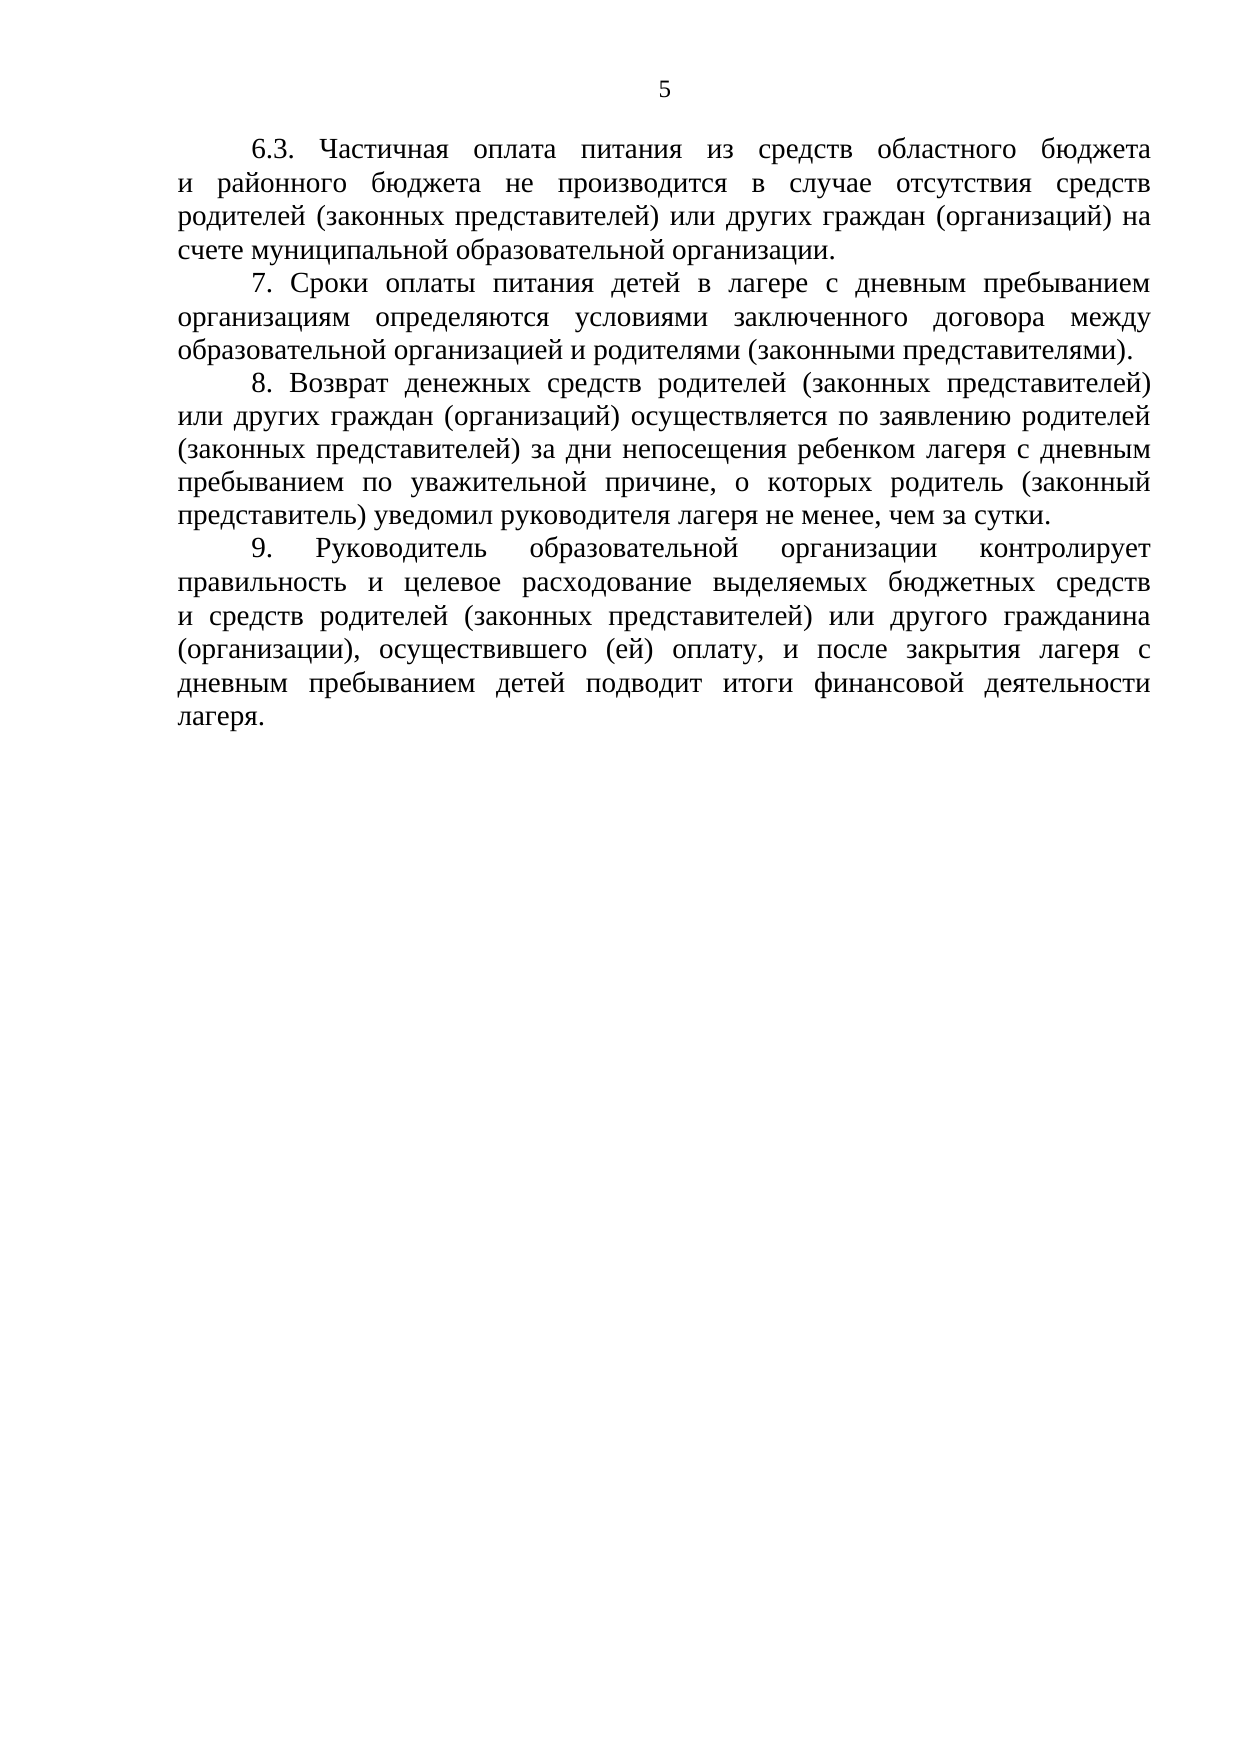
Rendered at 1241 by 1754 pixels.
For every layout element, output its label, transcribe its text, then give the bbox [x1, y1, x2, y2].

text 7. Сроки оплаты питания детей в лагере с дневным пребыванием организациям определяются условиями заключенного договора между образовательной организацией и родителями (законными представителями). [177, 265, 1152, 366]
text 9. Руководитель образовательной организации контролирует правильность и целевое расходование выделяемых бюджетных средств и средств родителей (законных представителей) или другого гражданина (организации), осуществившего (ей) оплату, и после закрытия лагеря с дневным пребыванием детей подводит итоги финансовой деятельности лагеря. [177, 531, 1152, 732]
text 6.3. Частичная оплата питания из средств областного бюджета и районного бюджета не производится в случае отсутствия средств родителей (законных представителей) или других граждан (организаций) на счете муниципальной образовательной организации. [177, 131, 1152, 265]
text 8. Возврат денежных средств родителей (законных представителей) или других граждан (организаций) осуществляется по заявлению родителей (законных представителей) за дни непосещения ребенком лагеря с дневным пребыванием по уважительной причине, о которых родитель (законный представитель) уведомил руководителя лагеря не менее, чем за сутки. [177, 366, 1152, 531]
